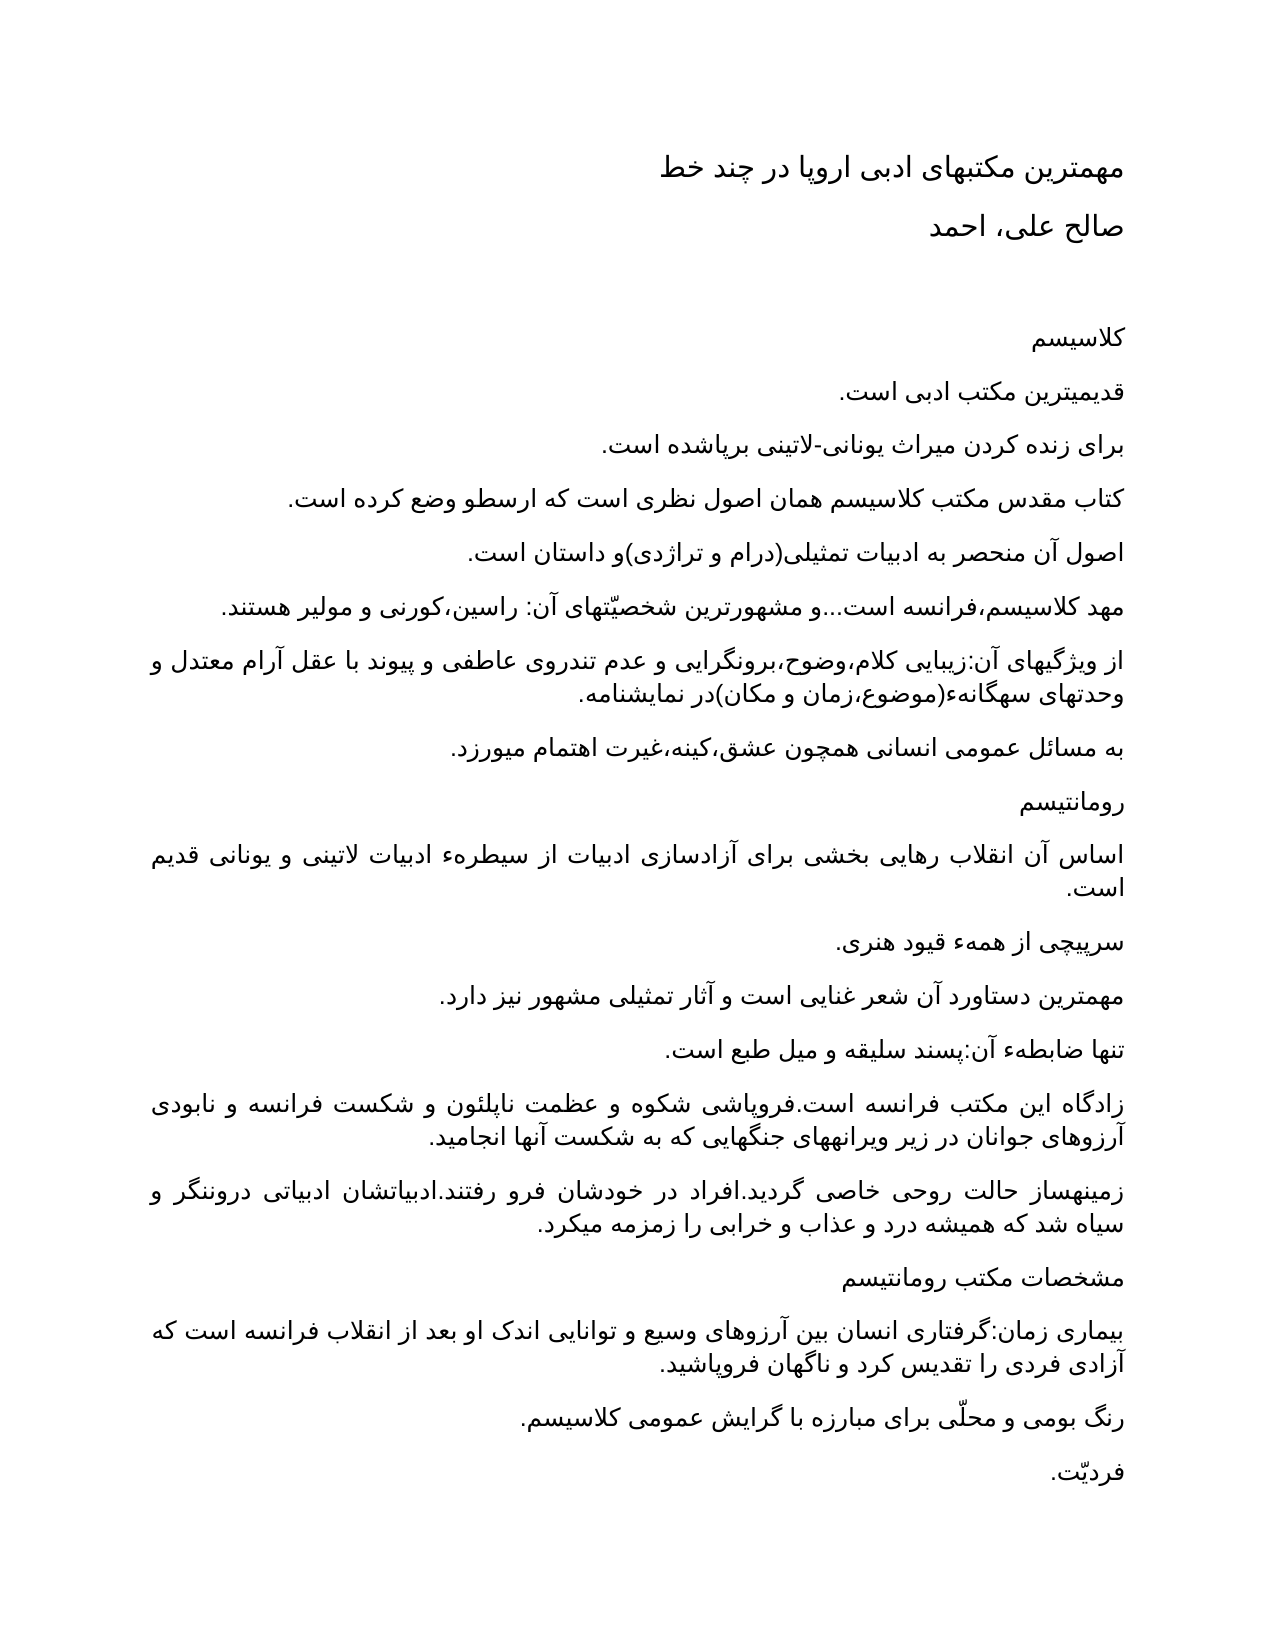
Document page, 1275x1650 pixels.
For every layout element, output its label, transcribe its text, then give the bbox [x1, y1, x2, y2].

text کلاسیسم [150, 323, 1125, 351]
text مهمترین مکتبهای ادبی اروپا در چند خط [150, 150, 1125, 183]
text صالح علی، احمد [150, 209, 1125, 243]
text رنگ بومی و محلّی برای مبارزه با گرایش عمومی کلاسیسم. [150, 1403, 1125, 1432]
text برای زنده کردن میراث یونانی-لاتینی برپاشده است. [150, 430, 1125, 459]
text مشخصات مکتب رومانتیسم [150, 1262, 1125, 1291]
text مهمترین دستاورد آن شعر غنایی است و آثار تمثیلی مشهور نیز دارد. [150, 981, 1125, 1010]
text بیماری زمان:گرفتاری انسان بین آرزوهای وسیع و توانایی اندک‏ او بعد از انقلاب فرانسه است که آزادی فردی را تقدیس کرد و ناگهان‏ فروپاشید. [150, 1316, 1125, 1378]
text به مسائل عمومی انسانی همچون عشق،کینه،غیرت اهتمام‏ می‏ورزد. [150, 733, 1125, 761]
text فردیّت. [150, 1457, 1125, 1486]
text اصول آن منحصر به ادبیات تمثیلی(درام و تراژدی)و داستان‏ است. [150, 538, 1125, 567]
text زمینه‏ساز حالت روحی خاصی گردید.افراد در خودشان فرو رفتند.ادبیاتشان ادبیاتی درون‏نگر و سیاه شد که همیشه درد و عذاب و خرابی را زمزمه می‏کرد. [150, 1176, 1125, 1237]
text مهد کلاسیسم،فرانسه است...و مشهورترین شخصیّتهای آن: راسین،کورنی و مولیر هستند. [150, 592, 1125, 621]
text زادگاه این مکتب فرانسه است.فروپاشی شکوه و عظمت ناپلئون‏ و شکست فرانسه و نابودی آرزوهای جوانان در زیر ویرانه‏های جنگهایی‏ که به شکست آنها انجامید. [150, 1089, 1125, 1151]
text تنها ضابطهء آن:پسند سلیقه و میل طبع است. [150, 1035, 1125, 1064]
text رومانتیسم [150, 786, 1125, 815]
text قدیمی‏ترین مکتب ادبی است. [150, 376, 1125, 405]
text از ویژگیهای آن:زیبایی کلام،وضوح،برونگرایی و عدم تندروی‏ عاطفی و پیوند با عقل آرام معتدل و وحدتهای سه‏گانهء(موضوع،زمان و مکان)در نمایشنامه. [150, 646, 1125, 707]
text اساس آن انقلاب رهایی بخشی برای آزادسازی ادبیات از سیطرهء ادبیات لاتینی و یونانی قدیم است. [150, 840, 1125, 902]
text سرپیچی از همهء قیود هنری. [150, 927, 1125, 956]
text کتاب مقدس مکتب کلاسیسم همان اصول نظری است که ارسطو وضع کرده است. [150, 484, 1125, 513]
